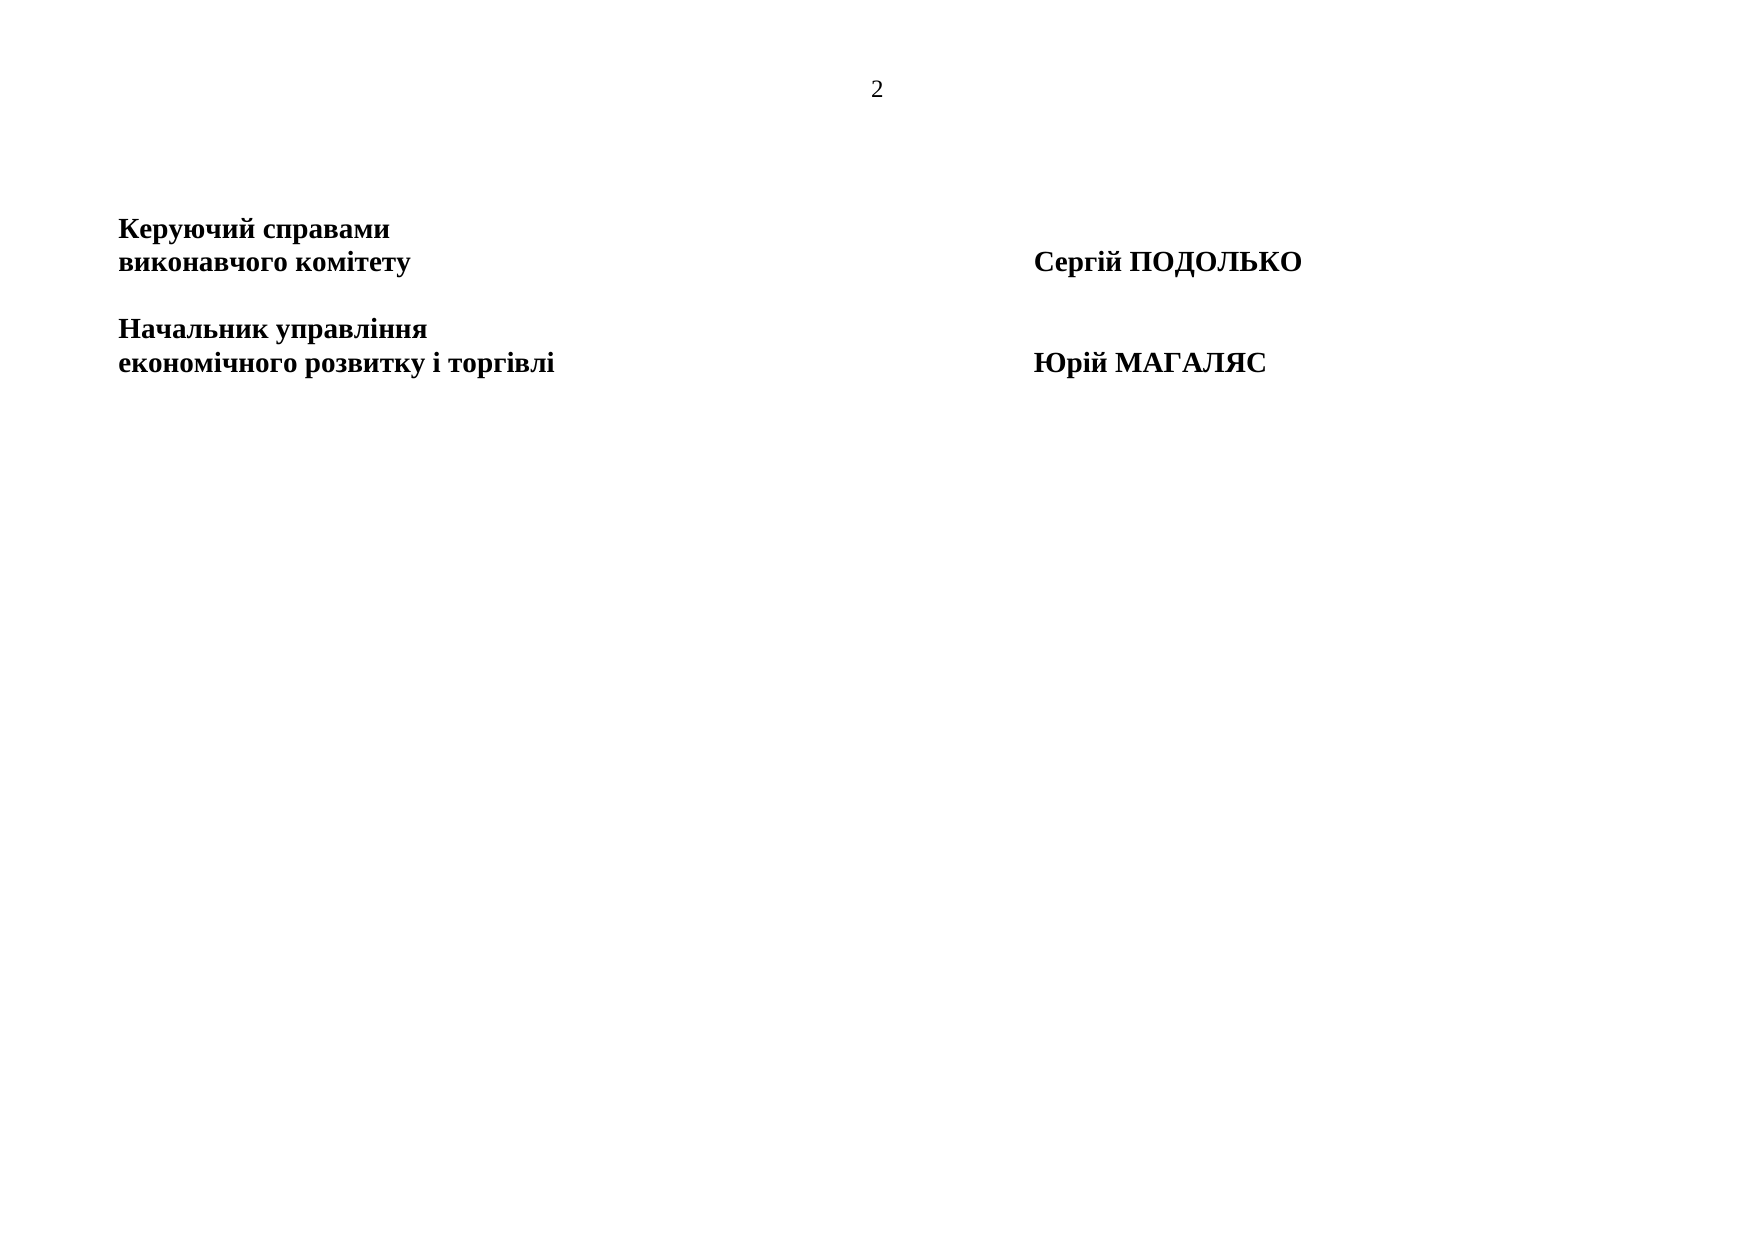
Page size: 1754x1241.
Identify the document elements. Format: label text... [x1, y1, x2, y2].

text Керуючий справами [118, 211, 1636, 244]
text виконавчого комітету Сергій ПОДОЛЬКО [118, 244, 1636, 278]
text Начальник управління [118, 311, 1636, 345]
text економічного розвитку і торгівлі Юрій МАГАЛЯС [118, 345, 1636, 378]
